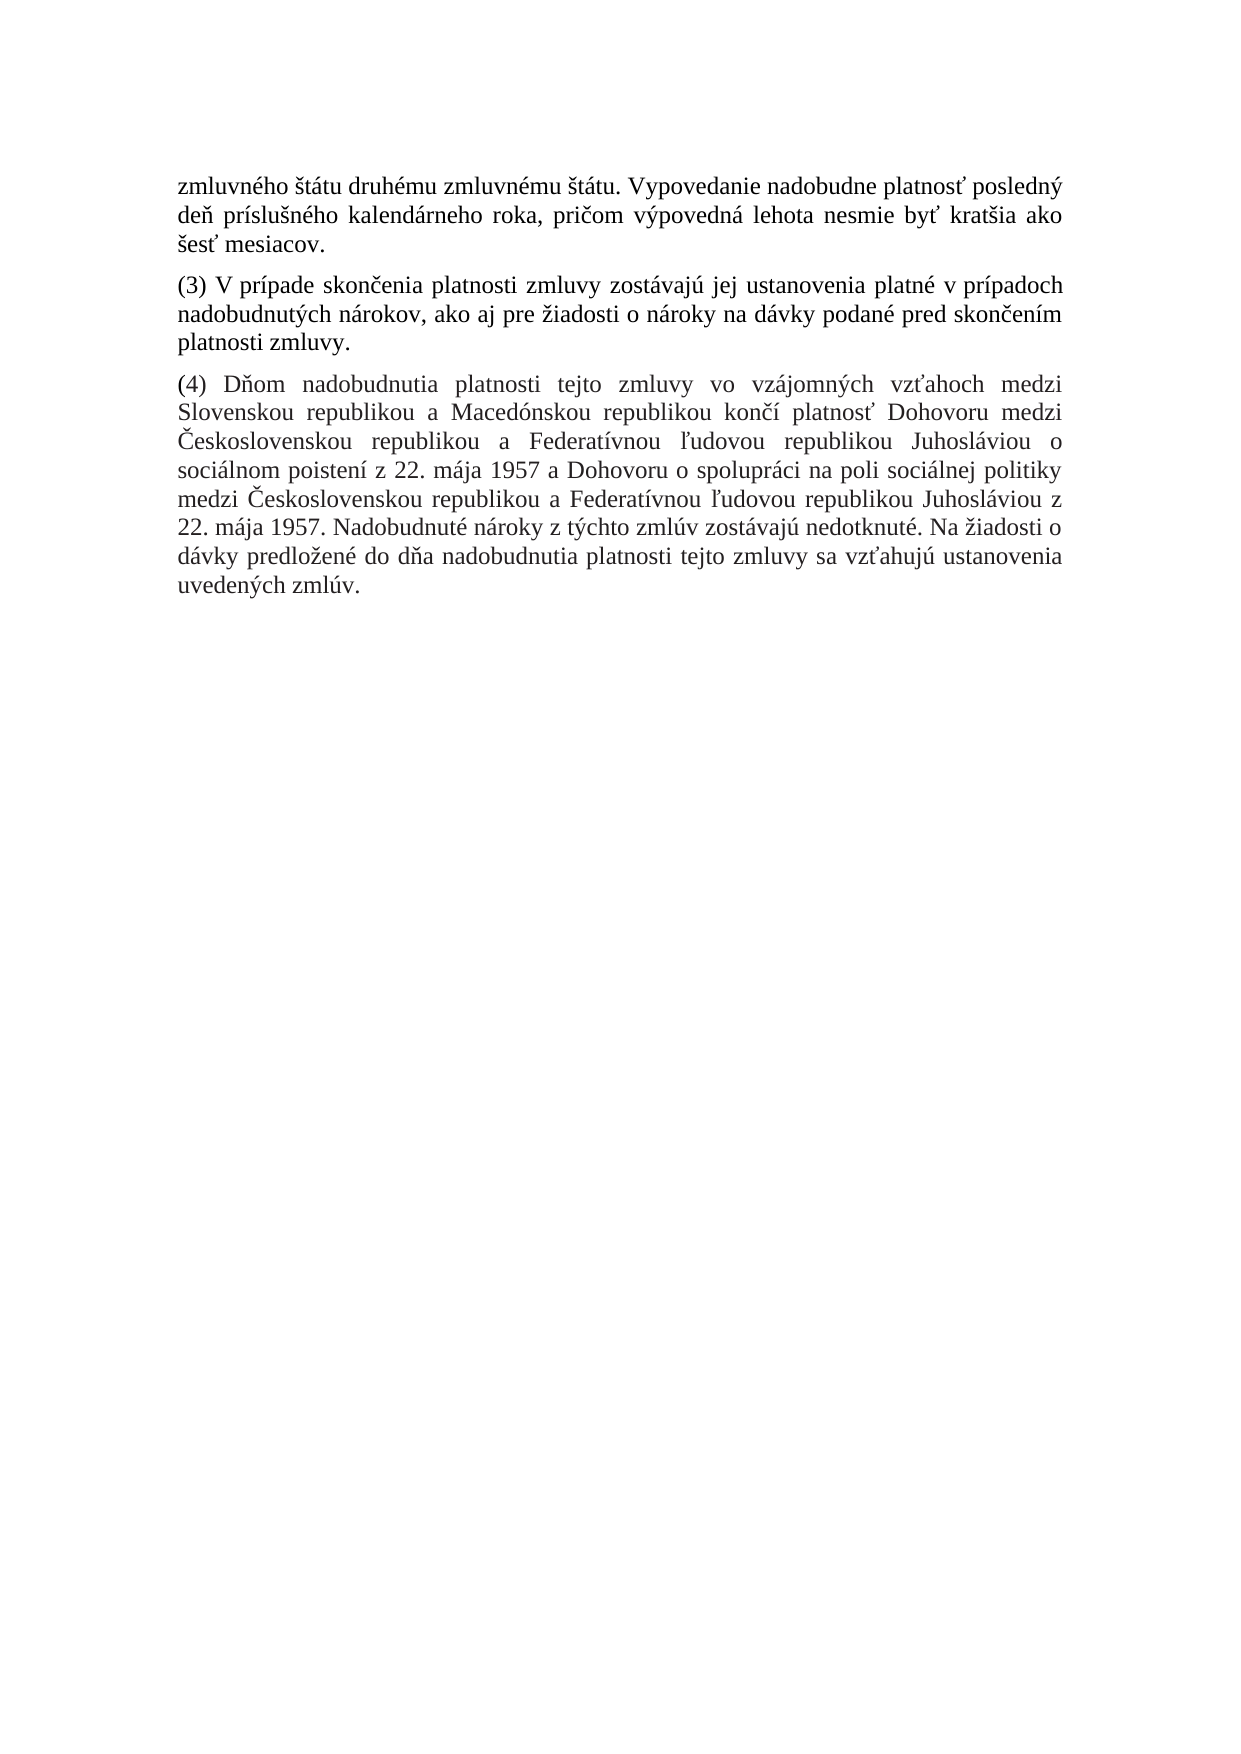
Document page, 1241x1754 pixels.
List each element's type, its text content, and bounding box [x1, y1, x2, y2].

text (4) Dňom nadobudnutia platnosti tejto zmluvy vo vzájomných vzťahoch medzi Slovenskou republikou a Macedónskou republikou končí platnosť Dohovoru medzi Československou republikou a Federatívnou ľudovou republikou Juhosláviou o sociálnom poistení z 22. mája 1957 a Dohovoru o spolupráci na poli sociálnej politiky medzi Československou republikou a Federatívnou ľudovou republikou Juhosláviou z 22. mája 1957. Nadobudnuté nároky z týchto zmlúv zostávajú nedotknuté. Na žiadosti o dávky predložené do dňa nadobudnutia platnosti tejto zmluvy sa vzťahujú ustanovenia uvedených zmlúv. [177, 369, 1063, 599]
text zmluvného štátu druhému zmluvnému štátu. Vypovedanie nadobudne platnosť posledný deň príslušného kalendárneho roka, pričom výpovedná lehota nesmie byť kratšia ako šesť mesiacov. [177, 171, 1063, 257]
text (3) V prípade skončenia platnosti zmluvy zostávajú jej ustanovenia platné v prípadoch nadobudnutých nárokov, ako aj pre žiadosti o nároky na dávky podané pred skončením platnosti zmluvy. [177, 270, 1063, 356]
